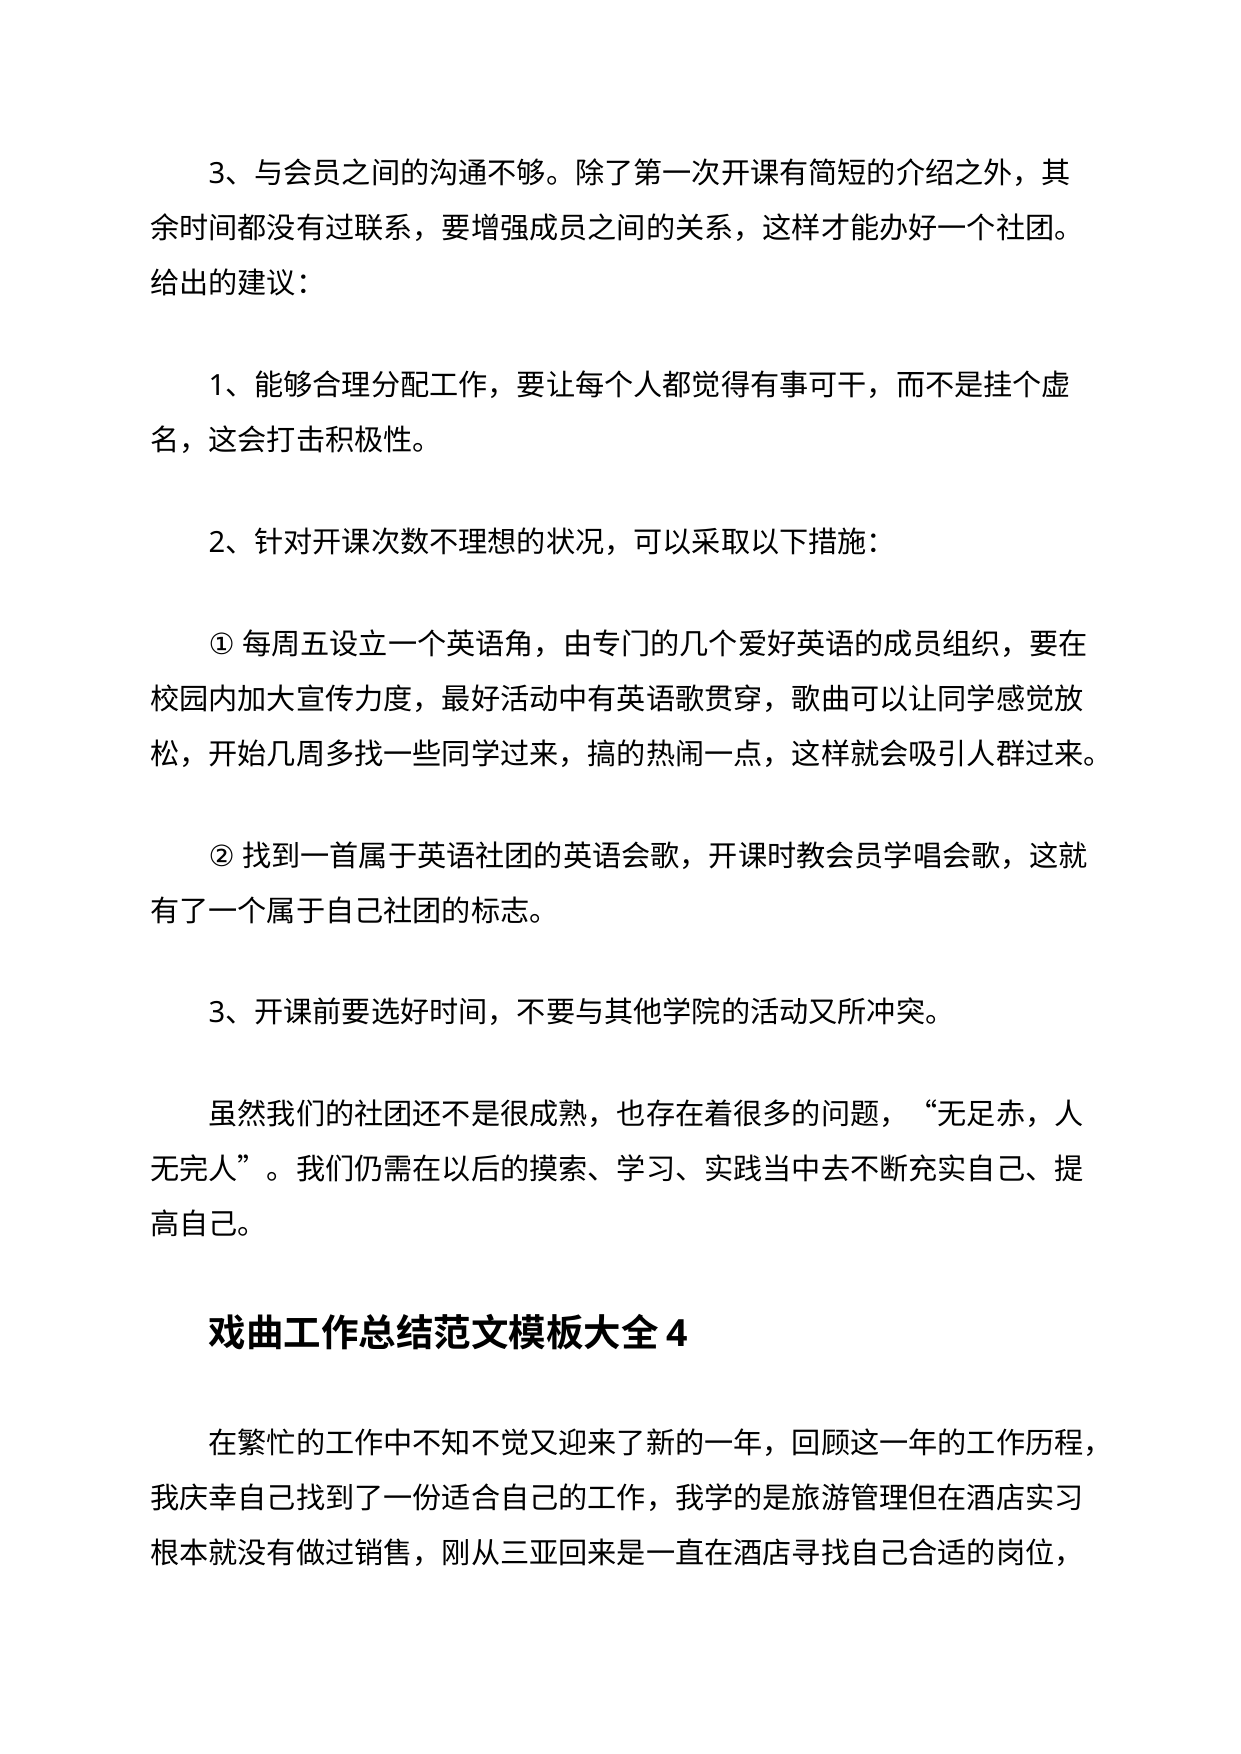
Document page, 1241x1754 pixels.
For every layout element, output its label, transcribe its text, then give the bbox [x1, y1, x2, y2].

text 1、能够合理分配工作，要让每个人都觉得有事可干，而不是挂个虚名，这会打击积极性。 [150, 362, 1090, 459]
text 戏曲工作总结范文模板大全4 [150, 1302, 1090, 1357]
text 虽然我们的社团还不是很成熟，也存在着很多的问题，“无足赤，人无完人”。我们仍需在以后的摸索、学习、实践当中去不断充实自己、提高自己。 [150, 1091, 1090, 1243]
text ② 找到一首属于英语社团的英语会歌，开课时教会员学唱会歌，这就有了一个属于自己社团的标志。 [150, 832, 1090, 929]
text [150, 1420, 1090, 1572]
text 3、与会员之间的沟通不够。除了第一次开课有简短的介绍之外，其余时间都没有过联系，要增强成员之间的关系，这样才能办好一个社团。给出的建议： [150, 150, 1090, 302]
text 3、开课前要选好时间，不要与其他学院的活动又所冲突。 [150, 989, 1090, 1031]
text 2、针对开课次数不理想的状况，可以采取以下措施： [150, 518, 1090, 561]
text ① 每周五设立一个英语角，由专门的几个爱好英语的成员组织，要在校园内加大宣传力度，最好活动中有英语歌贯穿，歌曲可以让同学感觉放松，开始几周多找一些同学过来，搞的热闹一点，这样就会吸引人群过来。 [150, 620, 1090, 773]
